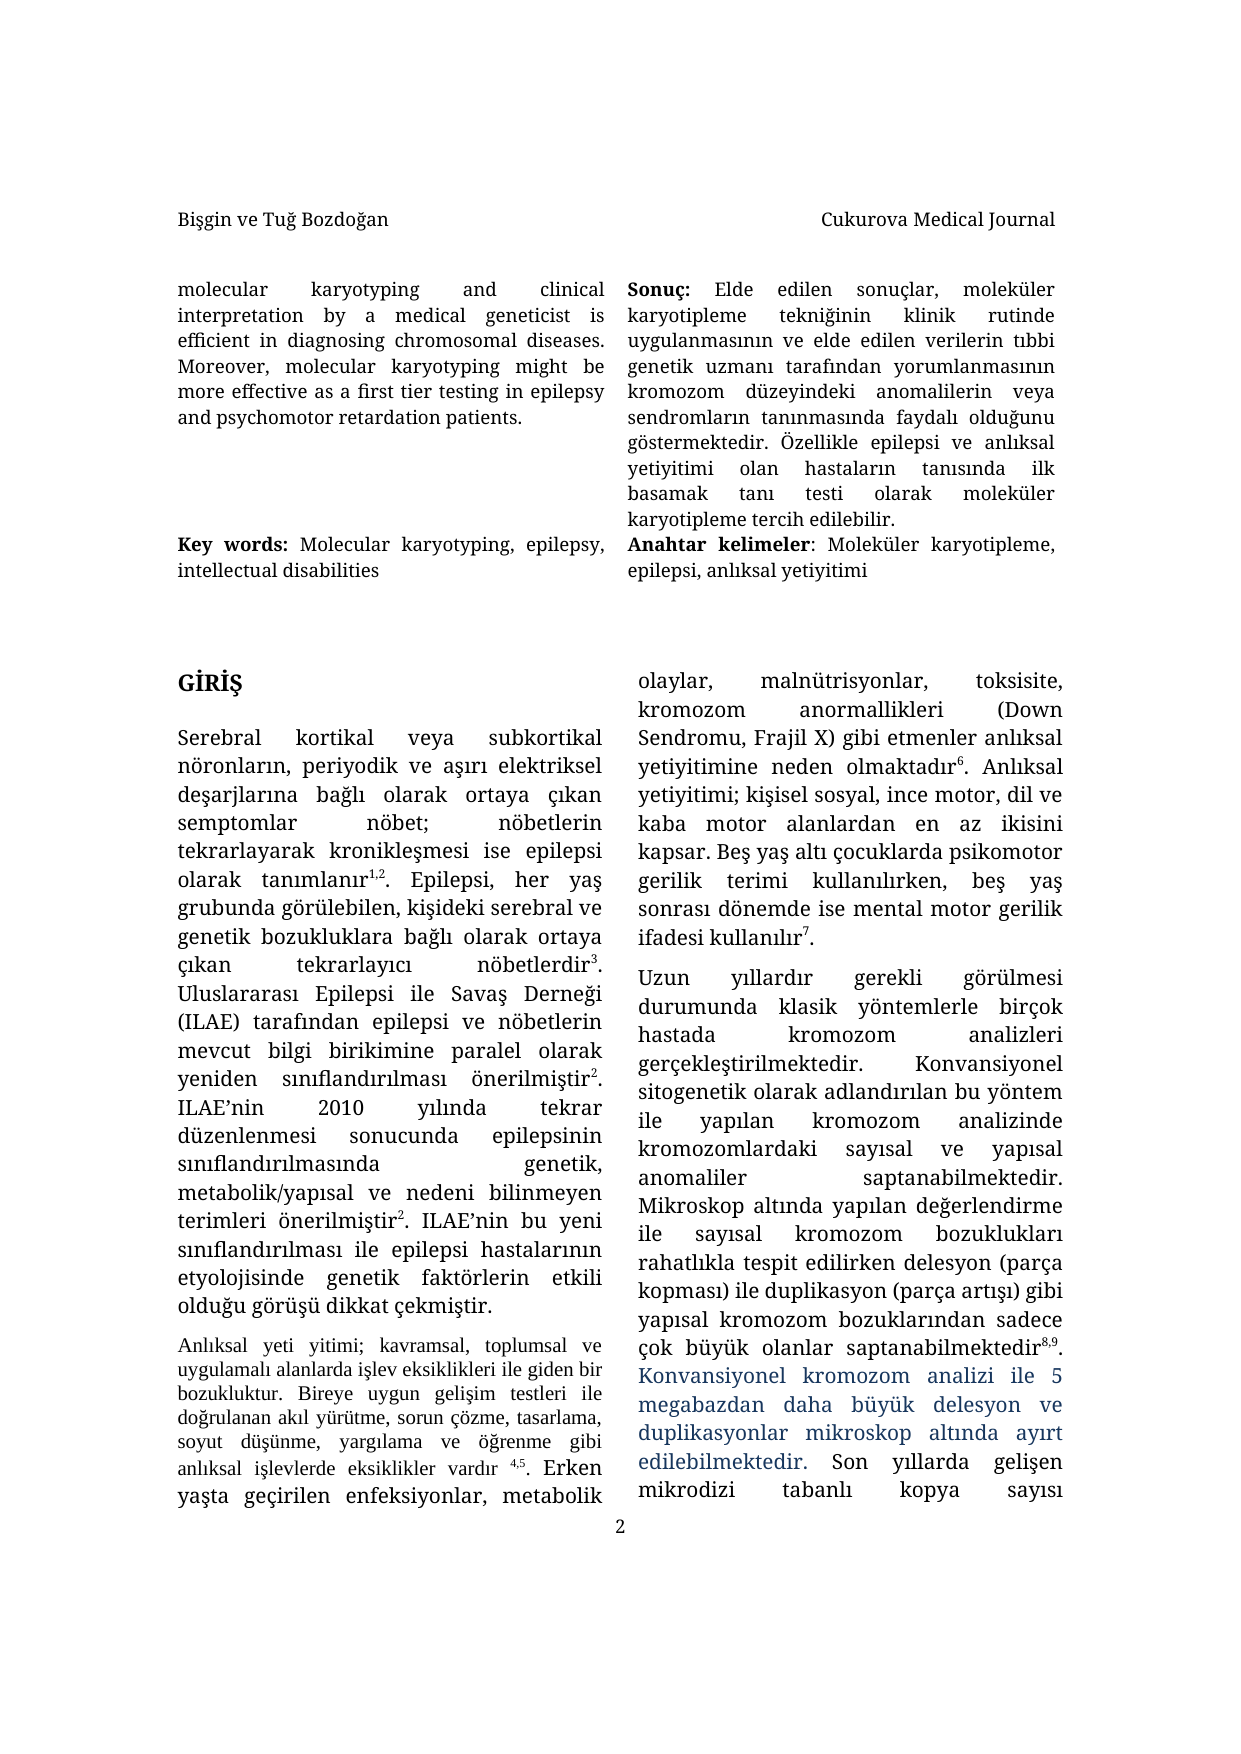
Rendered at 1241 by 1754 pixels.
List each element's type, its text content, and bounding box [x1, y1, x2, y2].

subtitle GİRİŞ [177, 667, 602, 698]
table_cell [616, 276, 1066, 532]
table_cell Anahtar kelimeler: Moleküler karyotipleme, epilepsi, anlıksal yetiyitimi [616, 532, 1066, 583]
table_cell Key words: Molecular karyotyping, epilepsy, intellectual disabilities [166, 532, 616, 583]
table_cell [166, 276, 616, 532]
text Anlıksal yeti yitimi; kavramsal, toplumsal ve uygulamalı alanlarda işlev eksiklikleri ile giden bir bozukluktur. Bireye uygun gelişim testleri ile doğrulanan akıl yürütme, sorun çözme, tasarlama, soyut düşünme, yargılama ve öğrenme gibi anlıksal işlevlerde eksiklikler vardır 4,5. Erken yaşta geçirilen enfeksiyonlar, metabolik olaylar, malnütrisyonlar, toksisite, kromozom anormallikleri (Down Sendromu, Frajil X) gibi etmenler anlıksal yetiyitimine neden olmaktadır6. Anlıksal yetiyitimi; kişisel sosyal, ince motor, dil ve kaba motor alanlardan en az ikisini kapsar. Beş yaş altı çocuklarda psikomotor gerilik terimi kullanılırken, beş yaş sonrası dönemde ise mental motor gerilik ifadesi kullanılır7. [638, 667, 1063, 951]
text Serebral kortikal veya subkortikal nöronların, periyodik ve aşırı elektriksel deşarjlarına bağlı olarak ortaya çıkan semptomlar nöbet; nöbetlerin tekrarlayarak kronikleşmesi ise epilepsi olarak tanımlanır1,2. Epilepsi, her yaş grubunda görülebilen, kişideki serebral ve genetik bozukluklara bağlı olarak ortaya çıkan tekrarlayıcı nöbetlerdir3. Uluslararası Epilepsi ile Savaş Derneği (ILAE) tarafından epilepsi ve nöbetlerin mevcut bilgi birikimine paralel olarak yeniden sınıflandırılması önerilmiştir2. ILAE’nin 2010 yılında tekrar düzenlenmesi sonucunda epilepsinin sınıflandırılmasında genetik, metabolik/yapısal ve nedeni bilinmeyen terimleri önerilmiştir2. ILAE’nin bu yeni sınıflandırılması ile epilepsi hastalarının etyolojisinde genetik faktörlerin etkili olduğu görüşü dikkat çekmiştir. [177, 723, 602, 1320]
